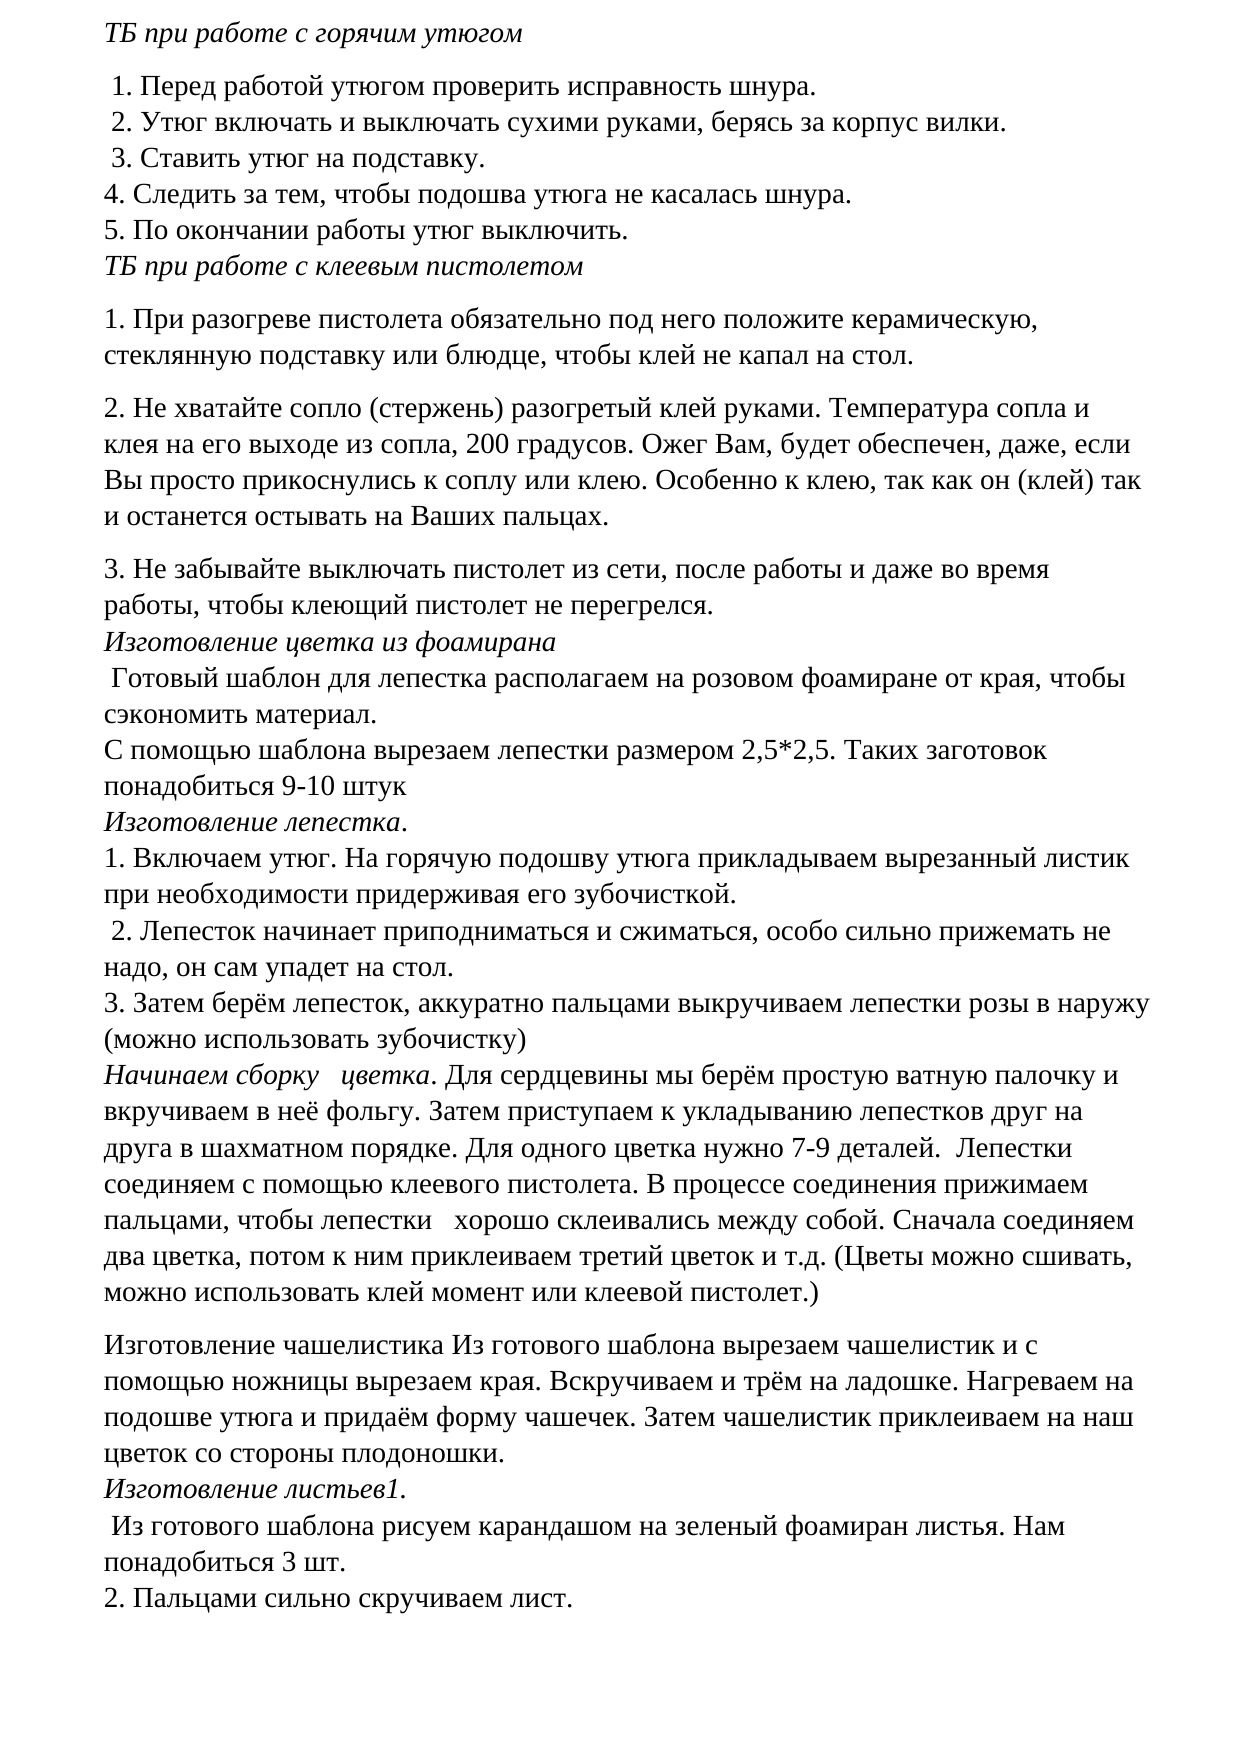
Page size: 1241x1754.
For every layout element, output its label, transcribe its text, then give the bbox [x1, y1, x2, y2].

text 1. При разогреве пистолета обязательно под него положите керамическую, стеклянную подставку или блюдце, чтобы клей не капал на стол. [103, 301, 1152, 371]
text 2. Пальцами сильно скручиваем лист. [103, 1580, 1152, 1614]
text Готовый шаблон для лепестка располагаем на розовом фоамиране от края, чтобы сэкономить материал. [103, 660, 1152, 729]
text Начинаем сборку цветка. Для сердцевины мы берём простую ватную палочку и вкручиваем в неё фольгу. Затем приступаем к укладыванию лепестков друг на друга в шахматном порядке. Для одного цветка нужно 7-9 деталей. Лепестки соединяем с помощью клеевого пистолета. В процессе соединения прижимаем пальцами, чтобы лепестки хорошо склеивались между собой. Сначала соединяем два цветка, потом к ним приклеиваем третий цветок и т.д. (Цветы можно сшивать, можно использовать клей момент или клеевой пистолет.) [103, 1057, 1152, 1308]
text Изготовление чашелистика Из готового шаблона вырезаем чашелистик и с помощью ножницы вырезаем края. Вскручиваем и трём на ладошке. Нагреваем на подошве утюга и придаём форму чашечек. Затем чашелистик приклеиваем на наш цветок со стороны плодоношки. [103, 1327, 1152, 1469]
text 2. Утюг включать и выключать сухими руками, берясь за корпус вилки. [103, 104, 1152, 137]
text 5. По окончании работы утюг выключить. [103, 212, 1152, 246]
text 1. Перед работой утюгом проверить исправность шнура. [103, 68, 1152, 101]
text 3. Не забывайте выключать пистолет из сети, после работы и даже во время работы, чтобы клеющий пистолет не перегрелся. [103, 551, 1152, 621]
text 3. Затем берём лепесток, аккуратно пальцами выкручиваем лепестки розы в наружу (можно использовать зубочистку) [103, 985, 1152, 1055]
text 4. Следить за тем, чтобы подошва утюга не касалась шнура. [103, 176, 1152, 209]
text 2. Не хватайте сопло (стержень) разогретый клей руками. Температура сопла и клея на его выходе из сопла, 200 градусов. Ожег Вам, будет обеспечен, даже, если Вы просто прикоснулись к соплу или клею. Особенно к клею, так как он (клей) так и останется остывать на Ваших пальцах. [103, 390, 1152, 532]
text Изготовление цветка из фоамирана [103, 624, 1152, 657]
text С помощью шаблона вырезаем лепестки размером 2,5*2,5. Таких заготовок понадобиться 9-10 штук [103, 732, 1152, 802]
text ТБ при работе с клеевым пистолетом [103, 248, 1152, 282]
text ТБ при работе с горячим утюгом [103, 15, 1152, 48]
text Изготовление листьев1. [103, 1472, 1152, 1505]
text Изготовление лепестка. [103, 804, 1152, 838]
text 1. Включаем утюг. На горячую подошву утюга прикладываем вырезанный листик при необходимости придерживая его зубочисткой. [103, 841, 1152, 910]
text 3. Ставить утюг на подставку. [103, 140, 1152, 173]
text 2. Лепесток начинает приподниматься и сжиматься, особо сильно прижемать не надо, он сам упадет на стол. [103, 913, 1152, 982]
text Из готового шаблона рисуем карандашом на зеленый фоамиран листья. Нам понадобиться 3 шт. [103, 1508, 1152, 1577]
